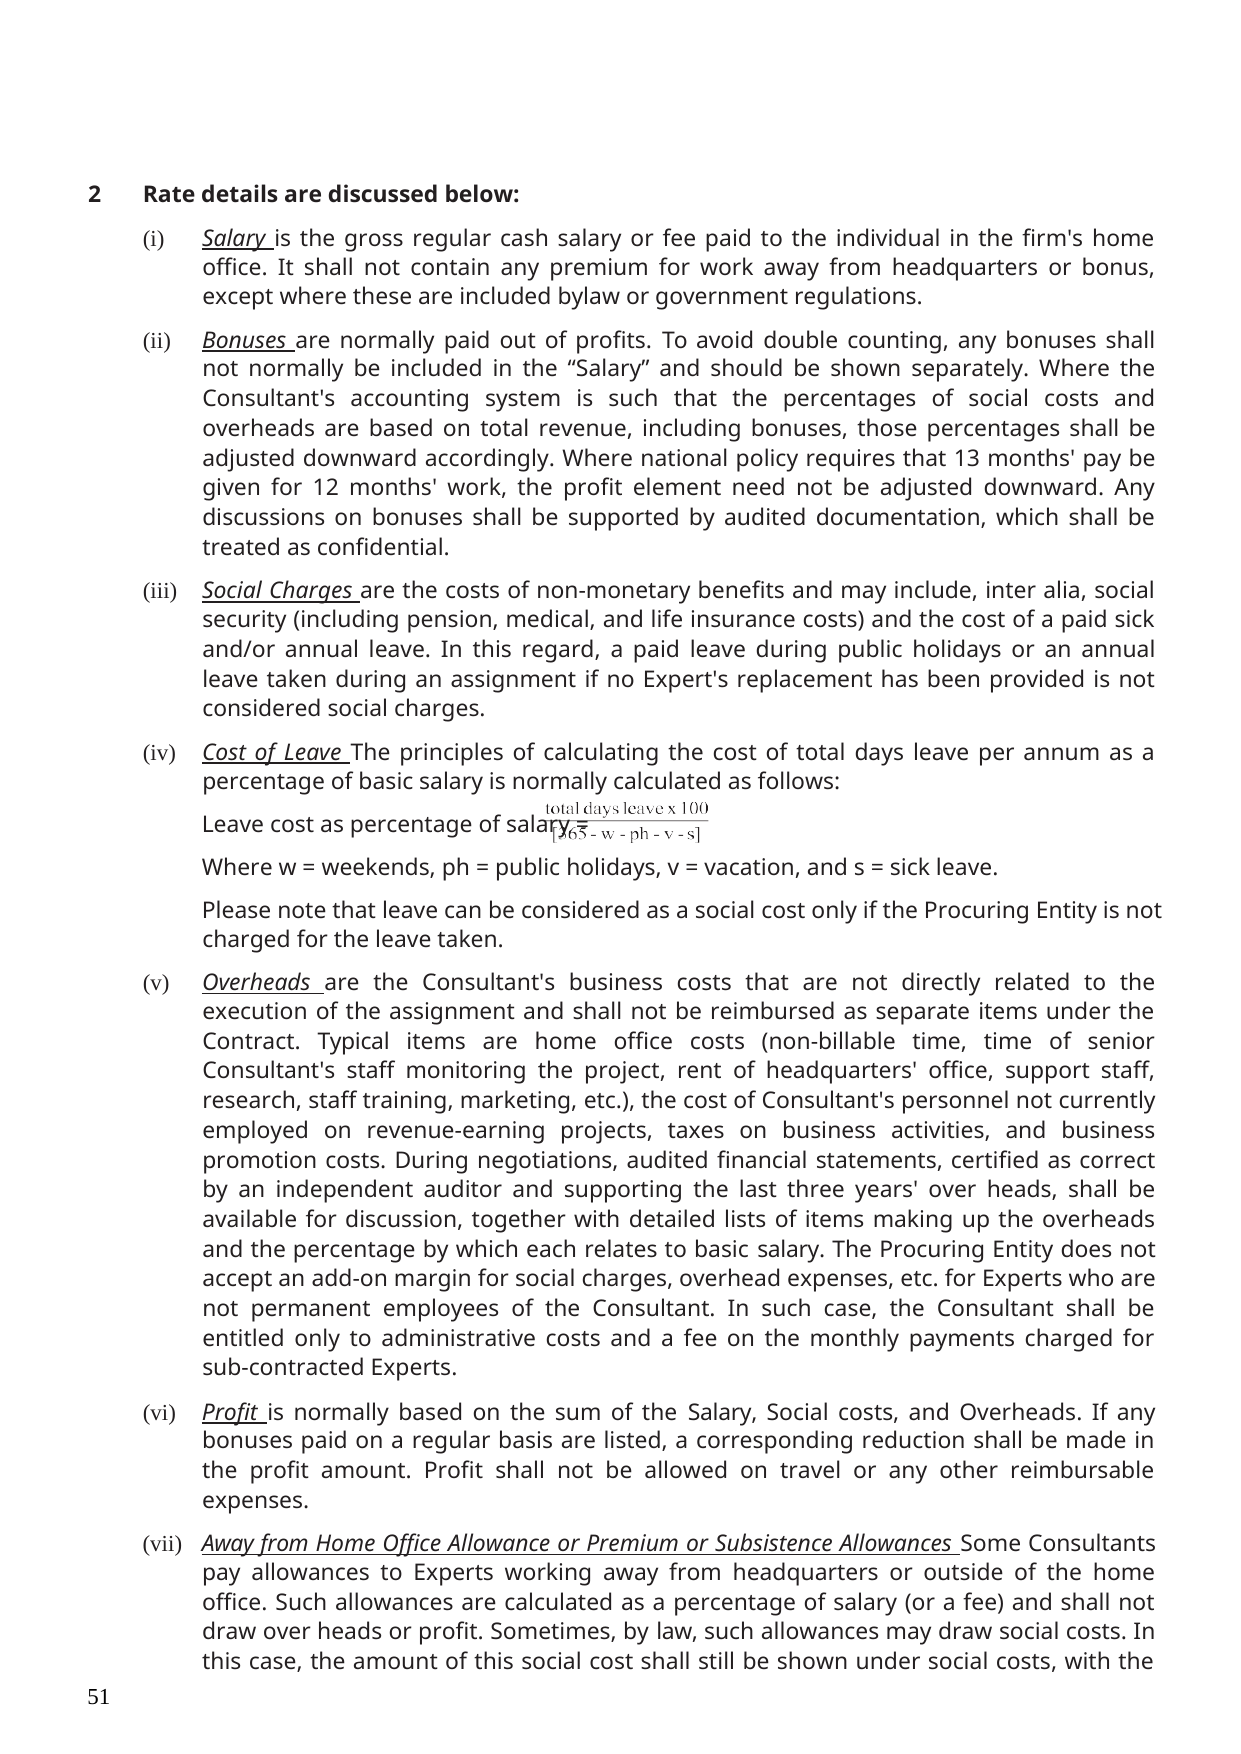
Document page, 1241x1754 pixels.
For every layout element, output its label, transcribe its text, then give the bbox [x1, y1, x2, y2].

subtitle Rate details are discussed below: [88, 178, 1167, 210]
list Bonuses are normally paid out of proﬁts. To avoid double counting, any bonuses shall not normally be included in the “Salary” and should be shown separately. Where the Consultant's accounting system is such that the percentages of social costs and overheads are based on total revenue, including bonuses, those percentages shall be adjusted downward accordingly. Where national policy requires that 13 months' pay be given for 12 months' work, the proﬁt element need not be adjusted downward. Any discussions on bonuses shall be supported by audited documentation, which shall be treated as conﬁdential. [143, 324, 1156, 562]
list Overheads are the Consultant's business costs that are not directly related to the execution of the assignment and shall not be reimbursed as separate items under the Contract. Typical items are home ofﬁce costs (non-billable time, time of senior Consultant's staff monitoring the project, rent of headquarters' ofﬁce, support staff, research, staff training, marketing, etc.), the cost of Consultant's personnel not currently employed on revenue-earning projects, taxes on business activities, and business promotion costs. During negotiations, audited ﬁnancial statements, certiﬁed as correct by an independent auditor and supporting the last three years' over heads, shall be available for discussion, together with detailed lists of items making up the overheads and the percentage by which each relates to basic salary. The Procuring Entity does not accept an add-on margin for social charges, overhead expenses, etc. for Experts who are not permanent employees of the Consultant. In such case, the Consultant shall be entitled only to administrative costs and a fee on the monthly payments charged for sub-contracted Experts. [143, 967, 1156, 1383]
list Salary is the gross regular cash salary or fee paid to the individual in the ﬁrm's home ofﬁce. It shall not contain any premium for work away from headquarters or bonus, except where these are included bylaw or government regulations. [143, 222, 1156, 311]
list Proﬁt is normally based on the sum of the Salary, Social costs, and Overheads. If any bonuses paid on a regular basis are listed, a corresponding reduction shall be made in the proﬁt amount. Proﬁt shall not be allowed on travel or any other reimbursable expenses. [143, 1396, 1156, 1515]
text Where w = weekends, ph = public holidays, v = vacation, and s = sick leave. [202, 851, 1167, 882]
picture [543, 839, 709, 843]
list Cost of Leave The principles of calculating the cost of total days leave per annum as a percentage of basic salary is normally calculated as follows: [143, 737, 1156, 796]
picture [543, 802, 709, 808]
list Social Charges are the costs of non-monetary beneﬁts and may include, inter alia, social security (including pension, medical, and life insurance costs) and the cost of a paid sick and/or annual leave. In this regard, a paid leave during public holidays or an annual leave taken during an assignment if no Expert's replacement has been provided is not considered social charges. [143, 575, 1156, 723]
text Leave cost as percentage of salary = [202, 808, 1167, 839]
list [142, 1528, 1156, 1676]
text Please note that leave can be considered as a social cost only if the Procuring Entity is not charged for the leave taken. [202, 895, 1167, 954]
